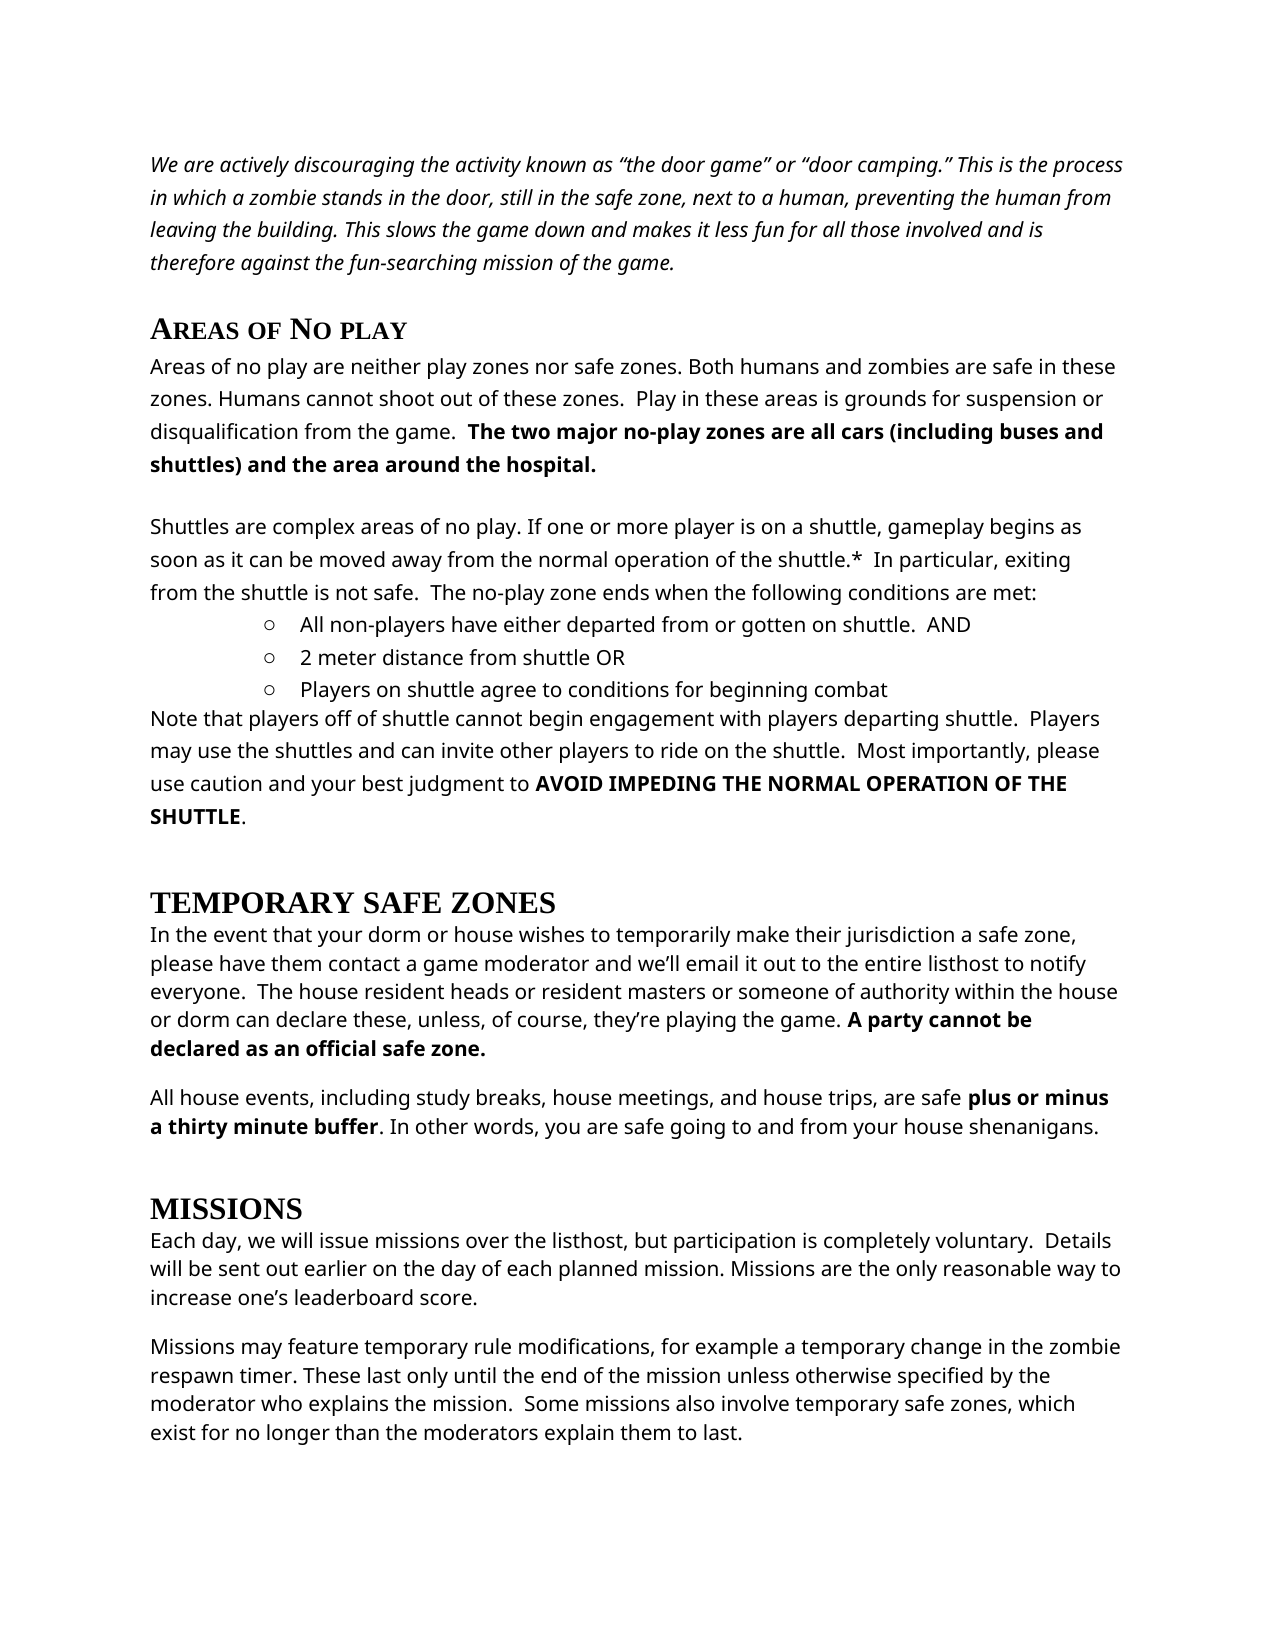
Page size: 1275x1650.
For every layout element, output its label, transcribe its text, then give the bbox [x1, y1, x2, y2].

text In the event that your dorm or house wishes to temporarily make their jurisdiction a safe zone, please have them contact a game moderator and we’ll email it out to the entire listhost to notify everyone. The house resident heads or resident masters or someone of authority within the house or dorm can declare these, unless, of course, they’re playing the game. A party cannot be declared as an official safe zone. [150, 920, 1125, 1062]
text Areas of No play [150, 311, 1125, 347]
text Missions may feature temporary rule modifications, for example a temporary change in the zombie respawn timer. These last only until the end of the mission unless otherwise specified by the moderator who explains the mission. Some missions also involve temporary safe zones, which exist for no longer than the moderators explain them to last. [150, 1332, 1125, 1446]
text Shuttles are complex areas of no play. If one or more player is on a shuttle, gameplay begins as soon as it can be moved away from the normal operation of the shuttle.* In particular, exiting from the shuttle is not safe. The no-play zone ends when the following conditions are met: [150, 512, 1125, 606]
text Areas of no play are neither play zones nor safe zones. Both humans and zombies are safe in these zones. Humans cannot shoot out of these zones. Play in these areas is grounds for suspension or disqualification from the game. The two major no-play zones are all cars (including buses and shuttles) and the area around the hospital. [150, 352, 1125, 478]
text MISSIONS [150, 1190, 1125, 1226]
text All house events, including study breaks, house meetings, and house trips, are safe plus or minus a thirty minute buffer. In other words, you are safe going to and from your house shenanigans. [150, 1083, 1125, 1140]
text Each day, we will issue missions over the listhost, but participation is completely voluntary. Details will be sent out earlier on the day of each planned mission. Missions are the only reasonable way to increase one’s leaderboard score. [150, 1226, 1125, 1311]
list Players on shuttle agree to conditions for beginning combat [262, 676, 1125, 704]
list All non-players have either departed from or gotten on shuttle. AND [262, 610, 1125, 639]
list 2 meter distance from shuttle OR [262, 643, 1125, 671]
text Note that players off of shuttle cannot begin engagement with players departing shuttle. Players may use the shuttles and can invite other players to ride on the shuttle. Most importantly, please use caution and your best judgment to AVOID IMPEDING THE NORMAL OPERATION OF THE SHUTTLE. [150, 704, 1125, 830]
text TEMPORARY SAFE ZONES [150, 884, 1125, 920]
text We are actively discouraging the activity known as “the door game” or “door camping.” This is the process in which a zombie stands in the door, still in the safe zone, next to a human, preventing the human from leaving the building. This slows the game down and makes it less fun for all those involved and is therefore against the fun-searching mission of the game. [150, 150, 1125, 276]
